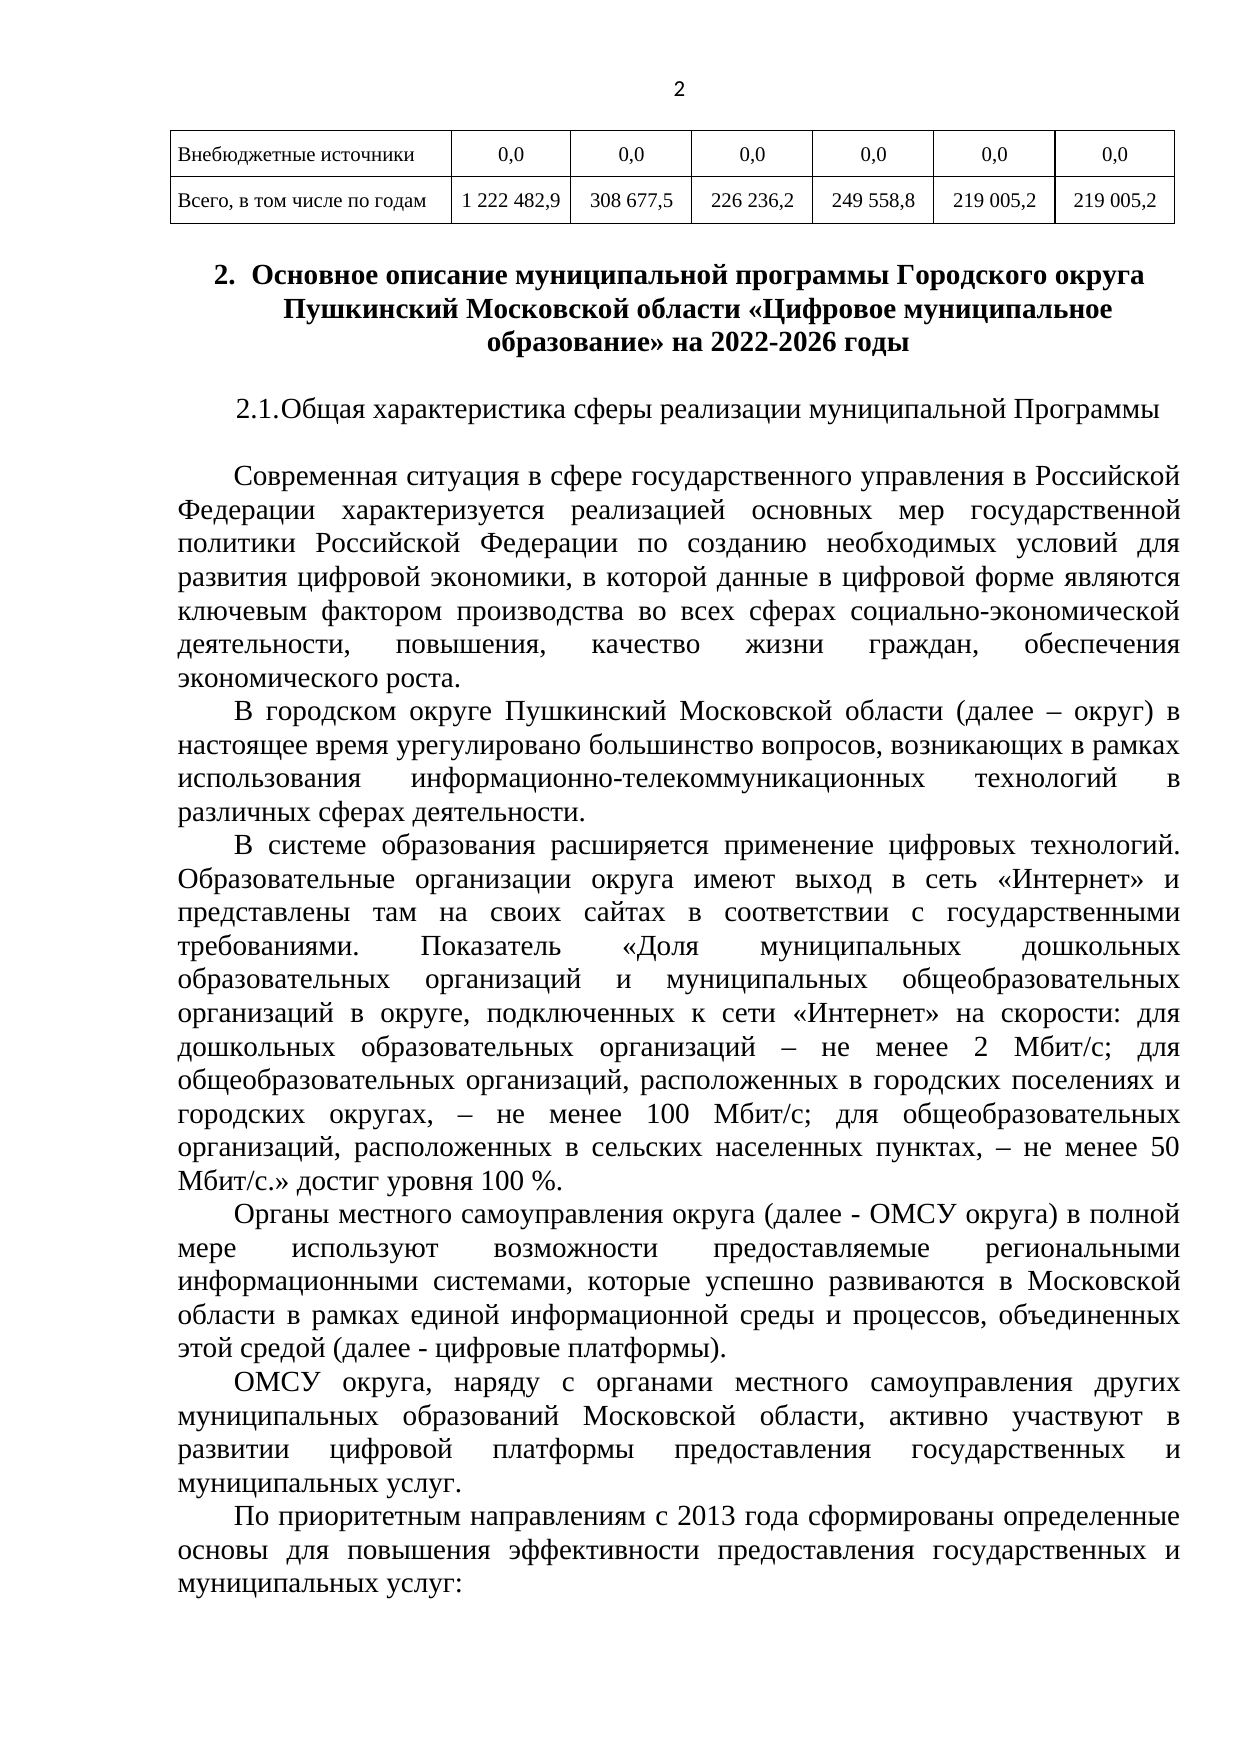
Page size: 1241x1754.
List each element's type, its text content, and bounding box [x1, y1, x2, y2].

table_cell 249 558,8 [813, 177, 933, 223]
text По приоритетным направлениям с 2013 года сформированы определенные основы для повышения эффективности предоставления государственных и муниципальных услуг: [177, 1498, 1181, 1599]
table_cell 219 005,2 [934, 177, 1054, 223]
table_cell Внебюджетные источники [171, 131, 451, 176]
text В городском округе Пушкинский Московской области (далее – округ) в настоящее время урегулировано большинство вопросов, возникающих в рамках использования информационно-телекоммуникационных технологий в различных сферах деятельности. [177, 693, 1181, 827]
text ОМСУ округа, наряду с органами местного самоуправления других муниципальных образований Московской области, активно участвуют в развитии цифровой платформы предоставления государственных и муниципальных услуг. [177, 1364, 1181, 1498]
text Органы местного самоуправления округа (далее - ОМСУ округа) в полной мере используют возможности предоставляемые региональными информационными системами, которые успешно развиваются в Московской области в рамках единой информационной среды и процессов, объединенных этой средой (далее - цифровые платформы). [177, 1196, 1181, 1364]
table_cell 1 222 482,9 [452, 177, 570, 223]
table_cell 0,0 [692, 131, 812, 176]
table_cell 219 005,2 [1056, 177, 1174, 223]
table_cell 308 677,5 [571, 177, 691, 223]
list Основное описание муниципальной программы Городского округа Пушкинский Московской области «Цифровое муниципальное образование» на 2022-2026 годы [177, 257, 1181, 358]
table_cell 0,0 [1056, 131, 1174, 176]
table_cell 0,0 [571, 131, 691, 176]
table_cell 0,0 [452, 131, 570, 176]
table_cell 0,0 [813, 131, 933, 176]
table_cell 226 236,2 [692, 177, 812, 223]
text В системе образования расширяется применение цифровых технологий. Образовательные организации округа имеют выход в сеть «Интернет» и представлены там на своих сайтах в соответствии с государственными требованиями. Показатель «Доля муниципальных дошкольных образовательных организаций и муниципальных общеобразовательных организаций в округе, подключенных к сети «Интернет» на скорости: для дошкольных образовательных организаций – не менее 2 Мбит/с; для общеобразовательных организаций, расположенных в городских поселениях и городских округах, – не менее 100 Мбит/с; для общеобразовательных организаций, расположенных в сельских населенных пунктах, – не менее 50 Мбит/с.» достиг уровня 100 %. [177, 827, 1181, 1196]
text Современная ситуация в сфере государственного управления в Российской Федерации характеризуется реализацией основных мер государственной политики Российской Федерации по созданию необходимых условий для развития цифровой экономики, в которой данные в цифровой форме являются ключевым фактором производства во всех сферах социально-экономической деятельности, повышения, качество жизни граждан, обеспечения экономического роста. [177, 458, 1181, 693]
list Общая характеристика сферы реализации муниципальной Программы [215, 391, 1181, 425]
table_cell 0,0 [934, 131, 1054, 176]
table_cell Всего, в том числе по годам [171, 177, 451, 223]
